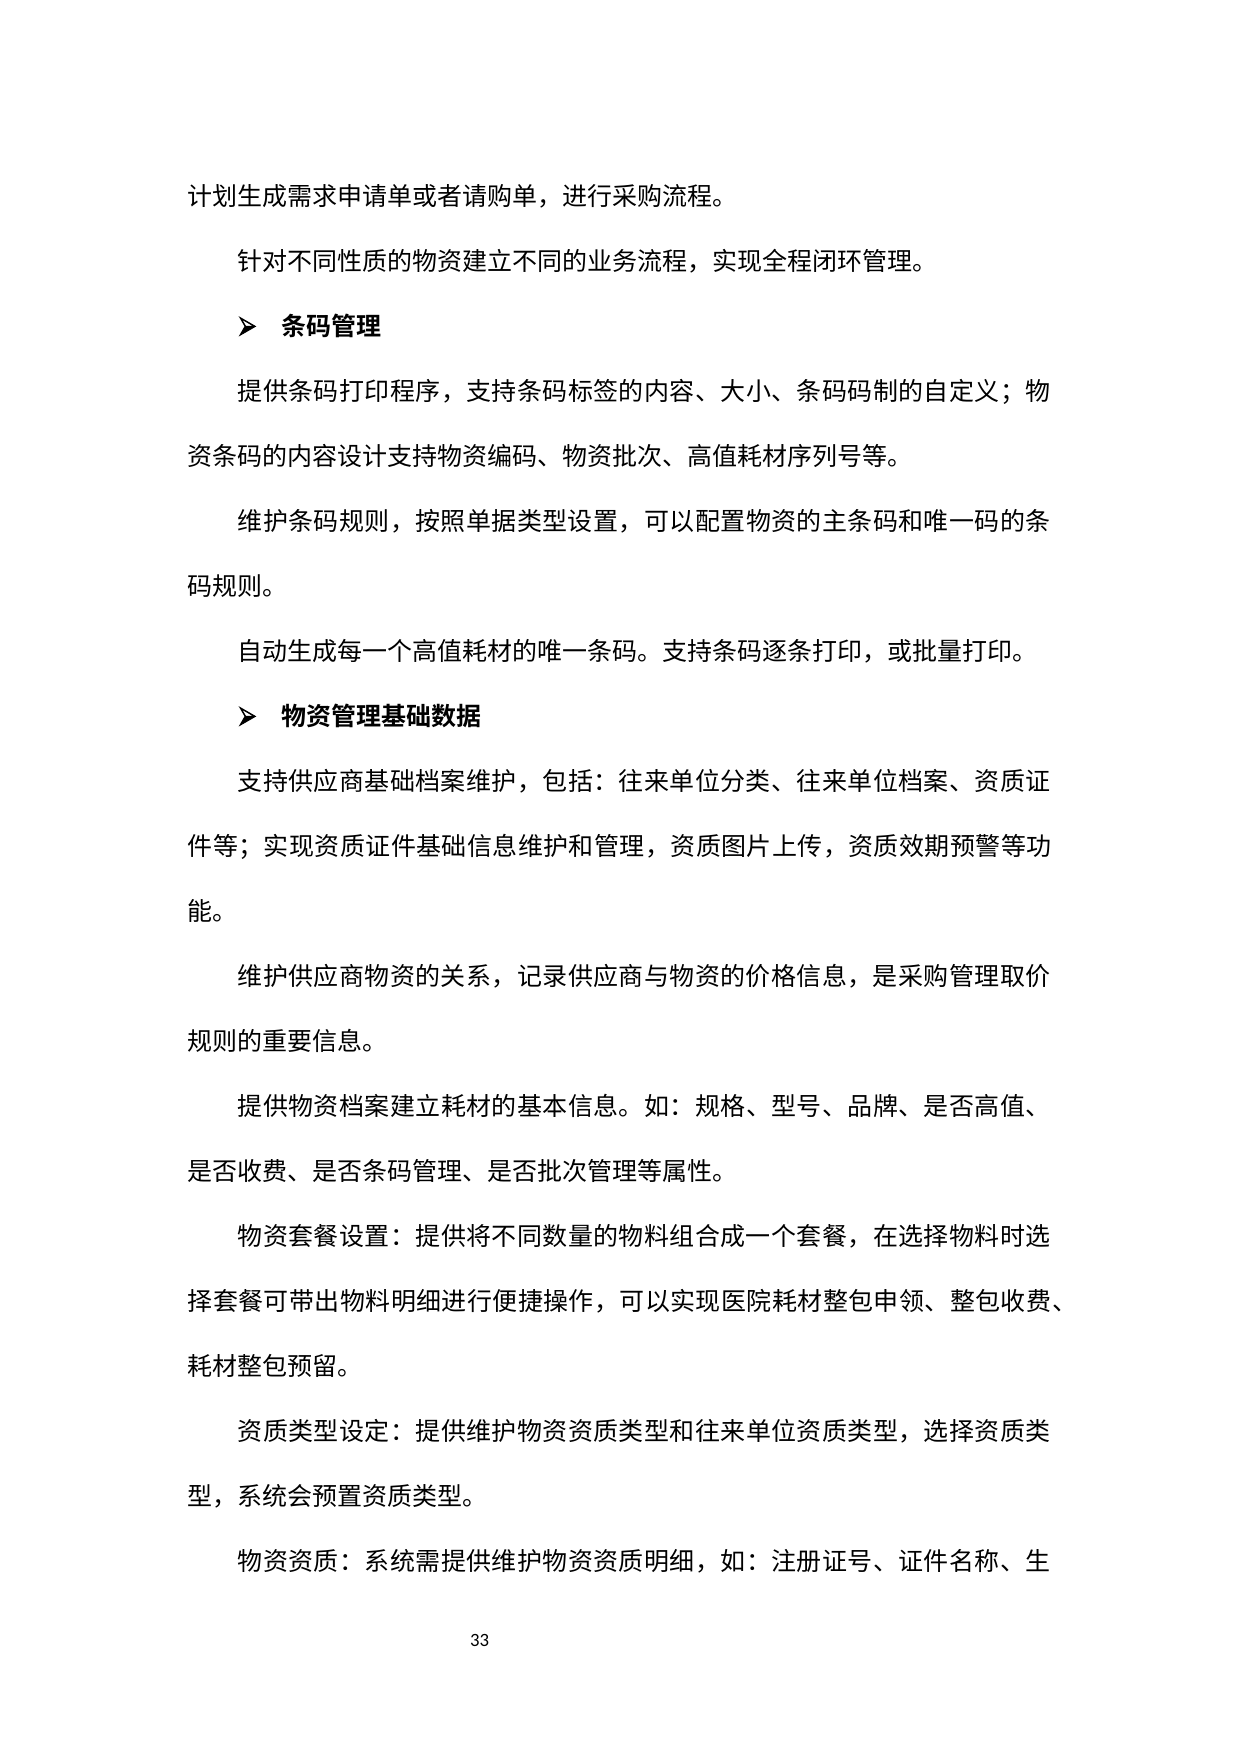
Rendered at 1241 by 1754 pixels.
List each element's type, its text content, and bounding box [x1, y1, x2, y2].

text 自动生成每一个高值耗材的唯一条码。支持条码逐条打印，或批量打印。 [187, 617, 1053, 682]
text 资质类型设定：提供维护物资资质类型和往来单位资质类型，选择资质类型，系统会预置资质类型。 [187, 1397, 1053, 1527]
text 维护供应商物资的关系，记录供应商与物资的价格信息，是采购管理取价规则的重要信息。 [187, 942, 1053, 1072]
list 物资管理基础数据 [237, 682, 1053, 747]
text 提供条码打印程序，支持条码标签的内容、大小、条码码制的自定义；物资条码的内容设计支持物资编码、物资批次、高值耗材序列号等。 [187, 357, 1053, 487]
text 物资套餐设置：提供将不同数量的物料组合成一个套餐，在选择物料时选择套餐可带出物料明细进行便捷操作，可以实现医院耗材整包申领、整包收费、耗材整包预留。 [187, 1202, 1053, 1397]
text 提供物资档案建立耗材的基本信息。如：规格、型号、品牌、是否高值、是否收费、是否条码管理、是否批次管理等属性。 [187, 1072, 1053, 1202]
text 针对不同性质的物资建立不同的业务流程，实现全程闭环管理。 [187, 227, 1053, 292]
text 维护条码规则，按照单据类型设置，可以配置物资的主条码和唯一码的条码规则。 [187, 487, 1053, 617]
text 支持供应商基础档案维护，包括：往来单位分类、往来单位档案、资质证件等；实现资质证件基础信息维护和管理，资质图片上传，资质效期预警等功能。 [187, 747, 1053, 942]
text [187, 1527, 1053, 1592]
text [187, 162, 1053, 227]
list 条码管理 [237, 292, 1053, 357]
